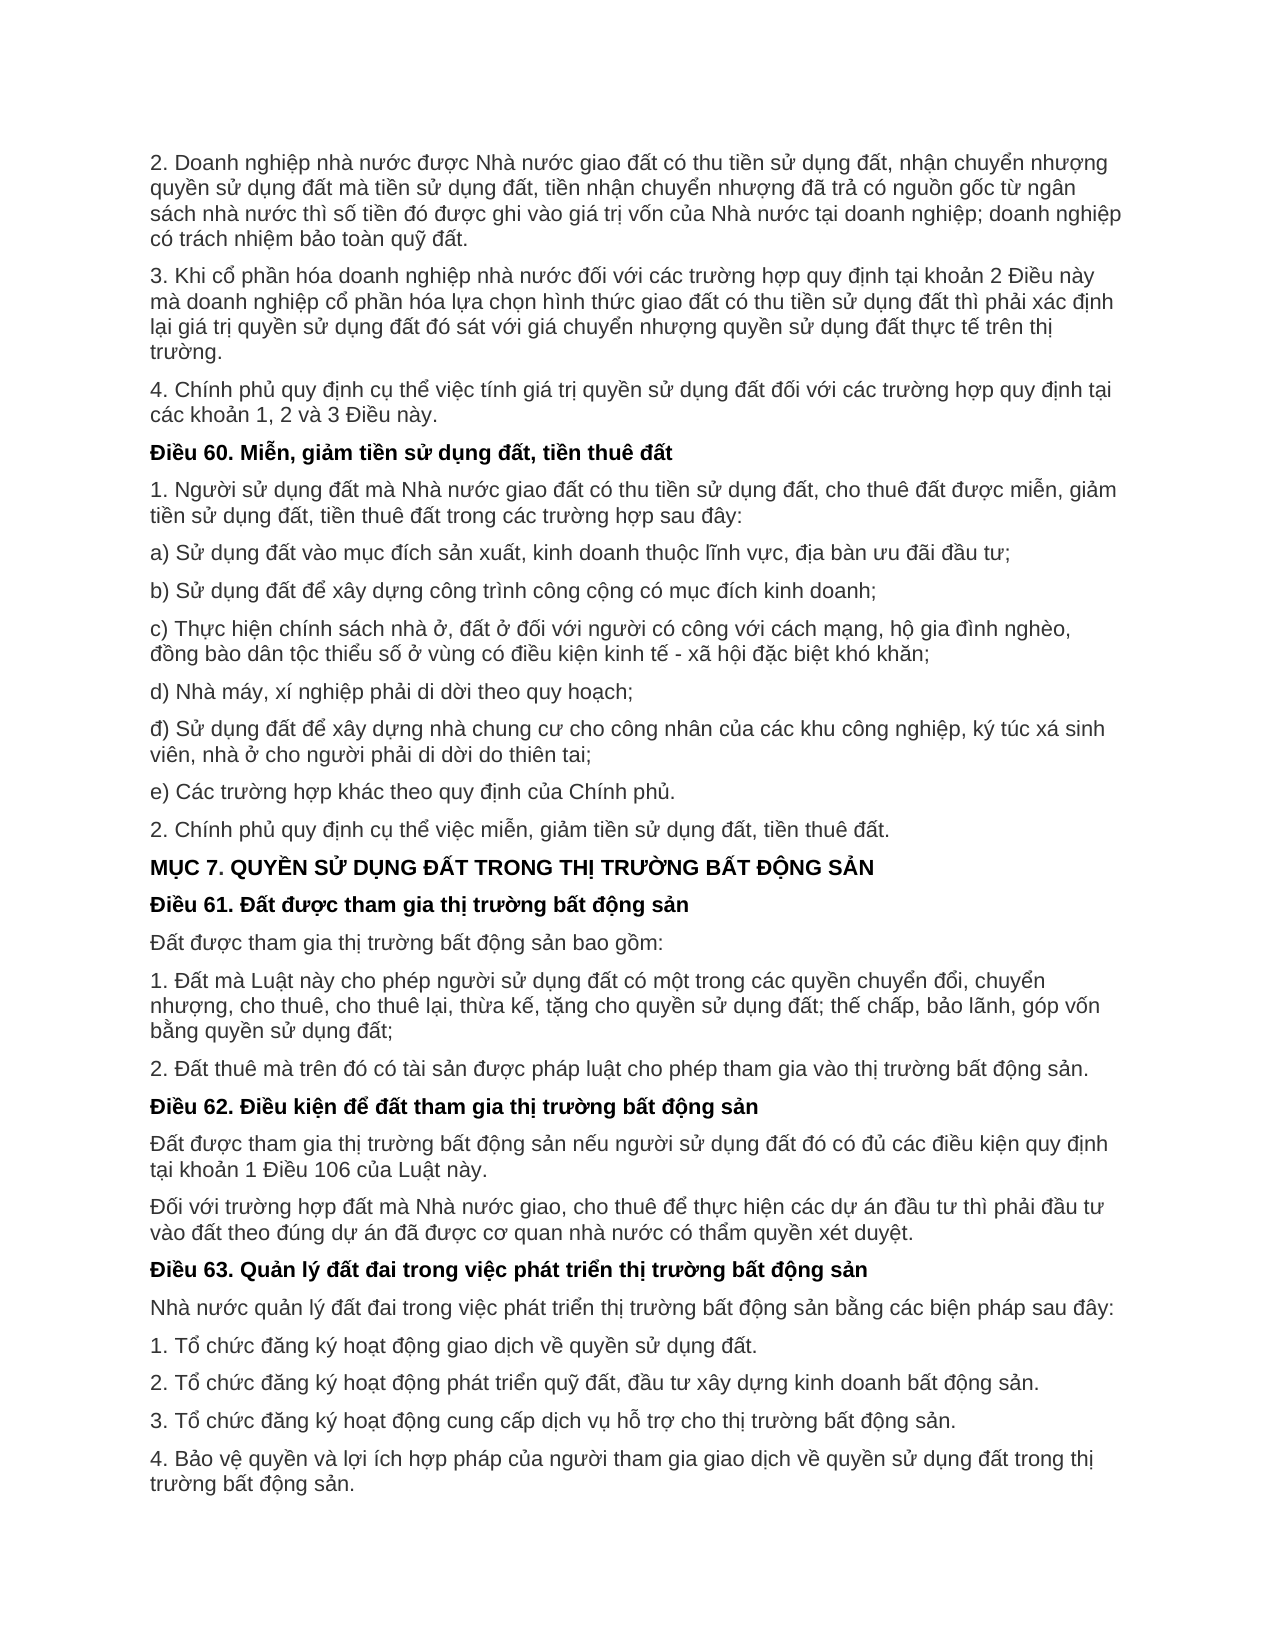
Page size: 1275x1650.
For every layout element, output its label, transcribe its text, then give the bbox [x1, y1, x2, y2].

text đ) Sử dụng đất để xây dựng nhà chung cư cho công nhân của các khu công nghiệp, ký túc xá sinh viên, nhà ở cho người phải di dời do thiên tai; [150, 716, 1125, 767]
text Đất được tham gia thị trường bất động sản bao gồm: [150, 930, 1125, 955]
text 3. Khi cổ phần hóa doanh nghiệp nhà nước đối với các trường hợp quy định tại khoản 2 Điều này mà doanh nghiệp cổ phần hóa lựa chọn hình thức giao đất có thu tiền sử dụng đất thì phải xác định lại giá trị quyền sử dụng đất đó sát với giá chuyển nhượng quyền sử dụng đất thực tế trên thị trường. [150, 263, 1125, 364]
text 2. Doanh nghiệp nhà nước được Nhà nước giao đất có thu tiền sử dụng đất, nhận chuyển nhượng quyền sử dụng đất mà tiền sử dụng đất, tiền nhận chuyển nhượng đã trả có nguồn gốc từ ngân sách nhà nước thì số tiền đó được ghi vào giá trị vốn của Nhà nước tại doanh nghiệp; doanh nghiệp có trách nhiệm bảo toàn quỹ đất. [150, 150, 1125, 251]
text 1. Người sử dụng đất mà Nhà nước giao đất có thu tiền sử dụng đất, cho thuê đất được miễn, giảm tiền sử dụng đất, tiền thuê đất trong các trường hợp sau đây: [150, 477, 1125, 528]
text Nhà nước quản lý đất đai trong việc phát triển thị trường bất động sản bằng các biện pháp sau đây: [150, 1295, 1125, 1320]
text 2. Đất thuê mà trên đó có tài sản được pháp luật cho phép tham gia vào thị trường bất động sản. [150, 1056, 1125, 1081]
text Đất được tham gia thị trường bất động sản nếu người sử dụng đất đó có đủ các điều kiện quy định tại khoản 1 Điều 106 của Luật này. [150, 1131, 1125, 1182]
text a) Sử dụng đất vào mục đích sản xuất, kinh doanh thuộc lĩnh vực, địa bàn ưu đãi đầu tư; [150, 540, 1125, 565]
text 4. Bảo vệ quyền và lợi ích hợp pháp của người tham gia giao dịch về quyền sử dụng đất trong thị trường bất động sản. [150, 1446, 1125, 1496]
text MỤC 7. QUYỀN SỬ DỤNG ĐẤT TRONG THỊ TRƯỜNG BẤT ĐỘNG SẢN [150, 854, 1125, 880]
text e) Các trường hợp khác theo quy định của Chính phủ. [150, 779, 1125, 804]
text 4. Chính phủ quy định cụ thể việc tính giá trị quyền sử dụng đất đối với các trường hợp quy định tại các khoản 1, 2 và 3 Điều này. [150, 377, 1125, 427]
text 2. Tổ chức đăng ký hoạt động phát triển quỹ đất, đầu tư xây dựng kinh doanh bất động sản. [150, 1370, 1125, 1395]
text b) Sử dụng đất để xây dựng công trình công cộng có mục đích kinh doanh; [150, 578, 1125, 603]
text 1. Tổ chức đăng ký hoạt động giao dịch về quyền sử dụng đất. [150, 1332, 1125, 1358]
text 2. Chính phủ quy định cụ thể việc miễn, giảm tiền sử dụng đất, tiền thuê đất. [150, 817, 1125, 842]
text Đối với trường hợp đất mà Nhà nước giao, cho thuê để thực hiện các dự án đầu tư thì phải đầu tư vào đất theo đúng dự án đã được cơ quan nhà nước có thẩm quyền xét duyệt. [150, 1194, 1125, 1244]
text Điều 60. Miễn, giảm tiền sử dụng đất, tiền thuê đất [150, 439, 1125, 465]
text 3. Tổ chức đăng ký hoạt động cung cấp dịch vụ hỗ trợ cho thị trường bất động sản. [150, 1408, 1125, 1433]
text Điều 62. Điều kiện để đất tham gia thị trường bất động sản [150, 1093, 1125, 1119]
text 1. Đất mà Luật này cho phép người sử dụng đất có một trong các quyền chuyển đổi, chuyển nhượng, cho thuê, cho thuê lại, thừa kế, tặng cho quyền sử dụng đất; thế chấp, bảo lãnh, góp vốn bằng quyền sử dụng đất; [150, 968, 1125, 1043]
text Điều 61. Đất được tham gia thị trường bất động sản [150, 892, 1125, 917]
text c) Thực hiện chính sách nhà ở, đất ở đối với người có công với cách mạng, hộ gia đình nghèo, đồng bào dân tộc thiểu số ở vùng có điều kiện kinh tế - xã hội đặc biệt khó khăn; [150, 616, 1125, 666]
text Điều 63. Quản lý đất đai trong việc phát triển thị trường bất động sản [150, 1257, 1125, 1282]
text d) Nhà máy, xí nghiệp phải di dời theo quy hoạch; [150, 678, 1125, 704]
